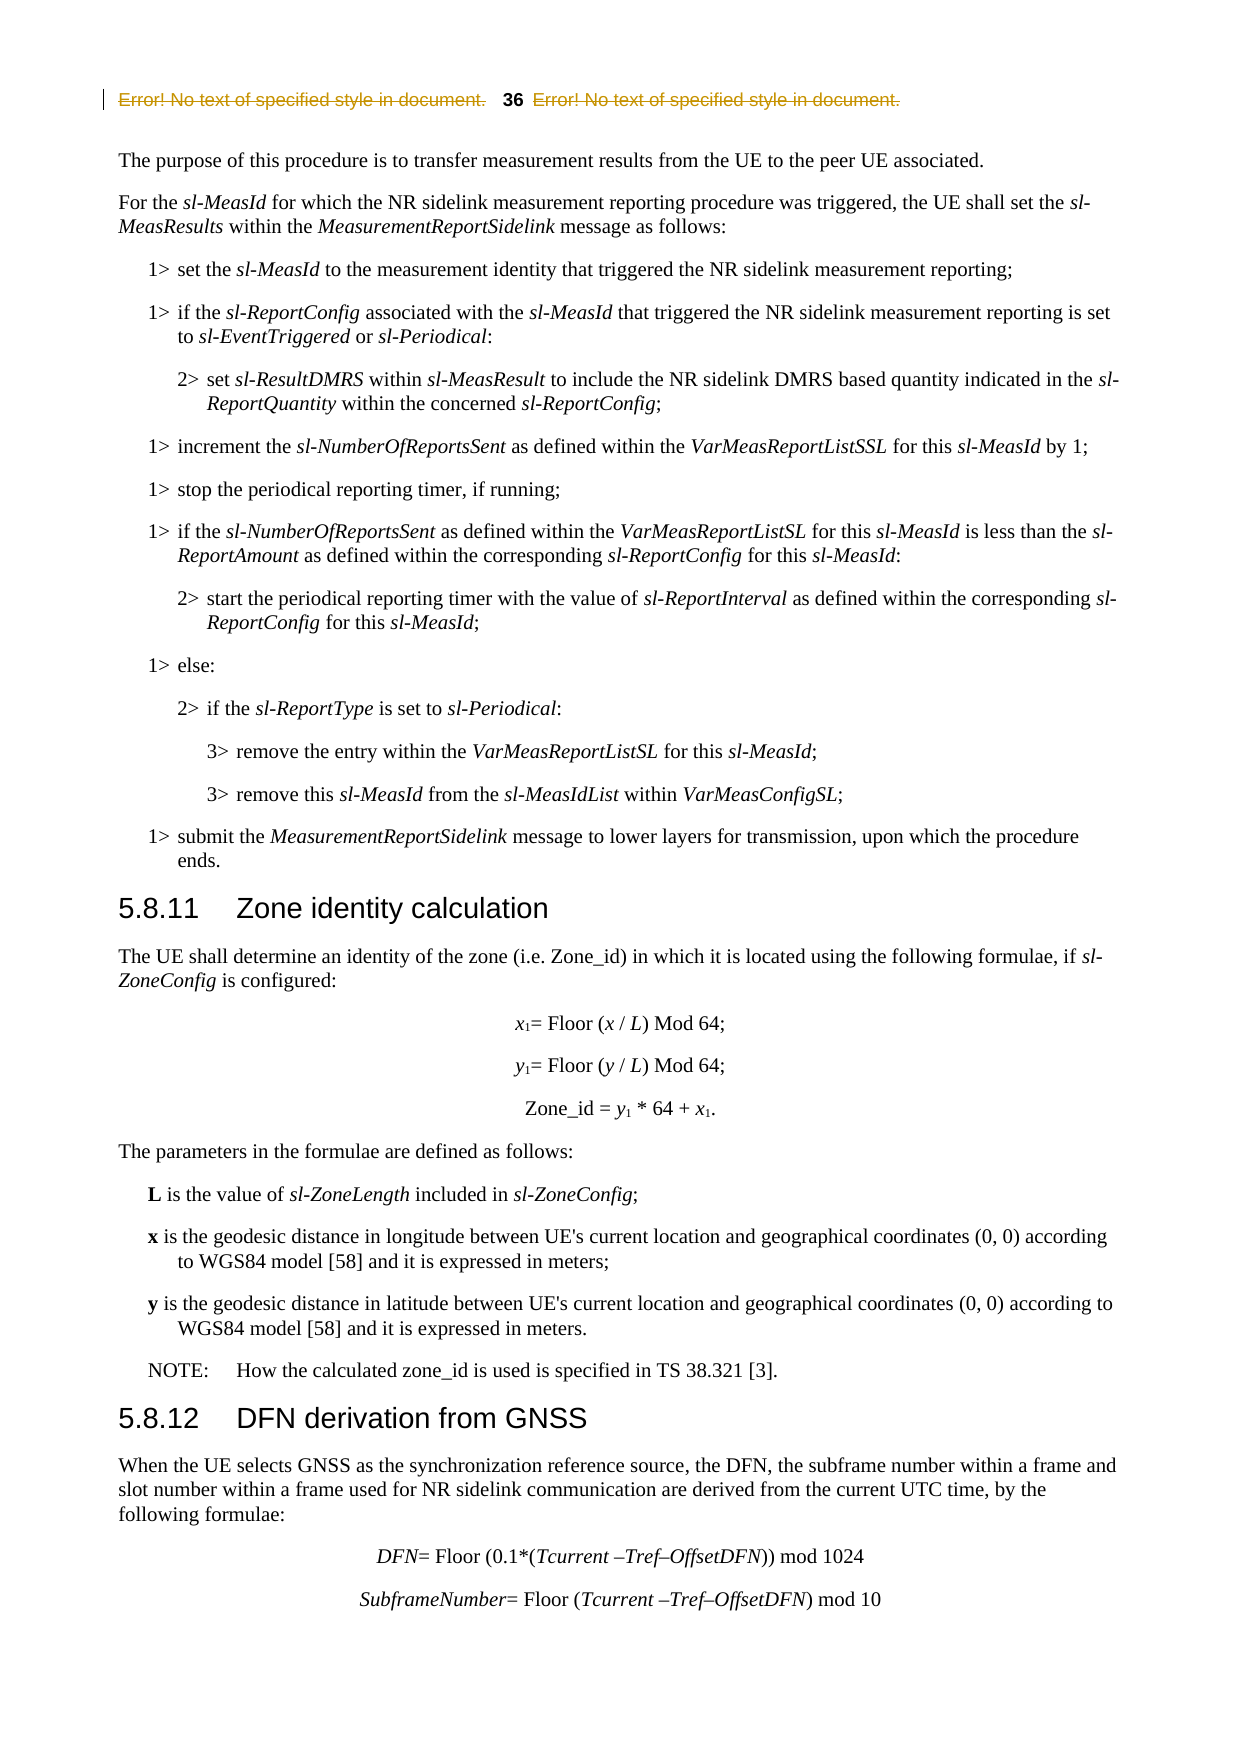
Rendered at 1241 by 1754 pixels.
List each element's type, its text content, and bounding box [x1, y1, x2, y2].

text y1= Floor (y / L) Mod 64; [118, 1053, 1122, 1077]
text NOTE: How the calculated zone_id is used is specified in TS 38.321 [3]. [148, 1358, 1122, 1382]
text When the UE selects GNSS as the synchronization reference source, the DFN, the subframe number within a frame and slot number within a frame used for NR sidelink communication are derived from the current UTC time, by the following formulae: [118, 1453, 1122, 1526]
text 1> stop the periodical reporting timer, if running; [148, 477, 1122, 501]
text 2> set sl-ResultDMRS within sl-MeasResult to include the NR sidelink DMRS based quantity indicated in the sl-ReportQuantity within the concerned sl-ReportConfig; [177, 367, 1122, 415]
text L is the value of sl-ZoneLength included in sl-ZoneConfig; [148, 1182, 1122, 1206]
text The UE shall determine an identity of the zone (i.e. Zone_id) in which it is located using the following formulae, if sl-ZoneConfig is configured: [118, 943, 1122, 992]
text 1> if the sl-ReportConfig associated with the sl-MeasId that triggered the NR sidelink measurement reporting is set to sl-EventTriggered or sl-Periodical: [148, 300, 1122, 348]
text y is the geodesic distance in latitude between UE's current location and geographical coordinates (0, 0) according to WGS84 model [58] and it is expressed in meters. [148, 1291, 1122, 1339]
text 1> if the sl-NumberOfReportsSent as defined within the VarMeasReportListSL for this sl-MeasId is less than the sl-ReportAmount as defined within the corresponding sl-ReportConfig for this sl-MeasId: [148, 519, 1122, 567]
subtitle 5.8.12 DFN derivation from GNSS [118, 1401, 1122, 1434]
text SubframeNumber= Floor (Tcurrent –Tref–OffsetDFN) mod 10 [118, 1587, 1122, 1611]
text 2> if the sl-ReportType is set to sl-Periodical: [177, 696, 1122, 720]
text Zone_id = y1 * 64 + x1. [118, 1096, 1122, 1120]
text 1> else: [148, 653, 1122, 677]
text 1> increment the sl-NumberOfReportsSent as defined within the VarMeasReportListSSL for this sl-MeasId by 1; [148, 434, 1122, 458]
text The parameters in the formulae are defined as follows: [118, 1139, 1122, 1163]
text x is the geodesic distance in longitude between UE's current location and geographical coordinates (0, 0) according to WGS84 model [58] and it is expressed in meters; [148, 1224, 1122, 1273]
text The purpose of this procedure is to transfer measurement results from the UE to the peer UE associated. [118, 147, 1122, 172]
text For the sl-MeasId for which the NR sidelink measurement reporting procedure was triggered, the UE shall set the sl-MeasResults within the MeasurementReportSidelink message as follows: [118, 190, 1122, 238]
text 3> remove the entry within the VarMeasReportListSL for this sl-MeasId; [207, 739, 1122, 763]
text 1> set the sl-MeasId to the measurement identity that triggered the NR sidelink measurement reporting; [148, 257, 1122, 281]
text 3> remove this sl-MeasId from the sl-MeasIdList within VarMeasConfigSL; [207, 782, 1122, 806]
text x1= Floor (x / L) Mod 64; [118, 1010, 1122, 1034]
text DFN= Floor (0.1*(Tcurrent –Tref–OffsetDFN)) mod 1024 [118, 1544, 1122, 1568]
text 1> submit the MeasurementReportSidelink message to lower layers for transmission, upon which the procedure ends. [148, 824, 1122, 872]
text 2> start the periodical reporting timer with the value of sl-ReportInterval as defined within the corresponding sl-ReportConfig for this sl-MeasId; [177, 586, 1122, 634]
subtitle 5.8.11 Zone identity calculation [118, 891, 1122, 925]
